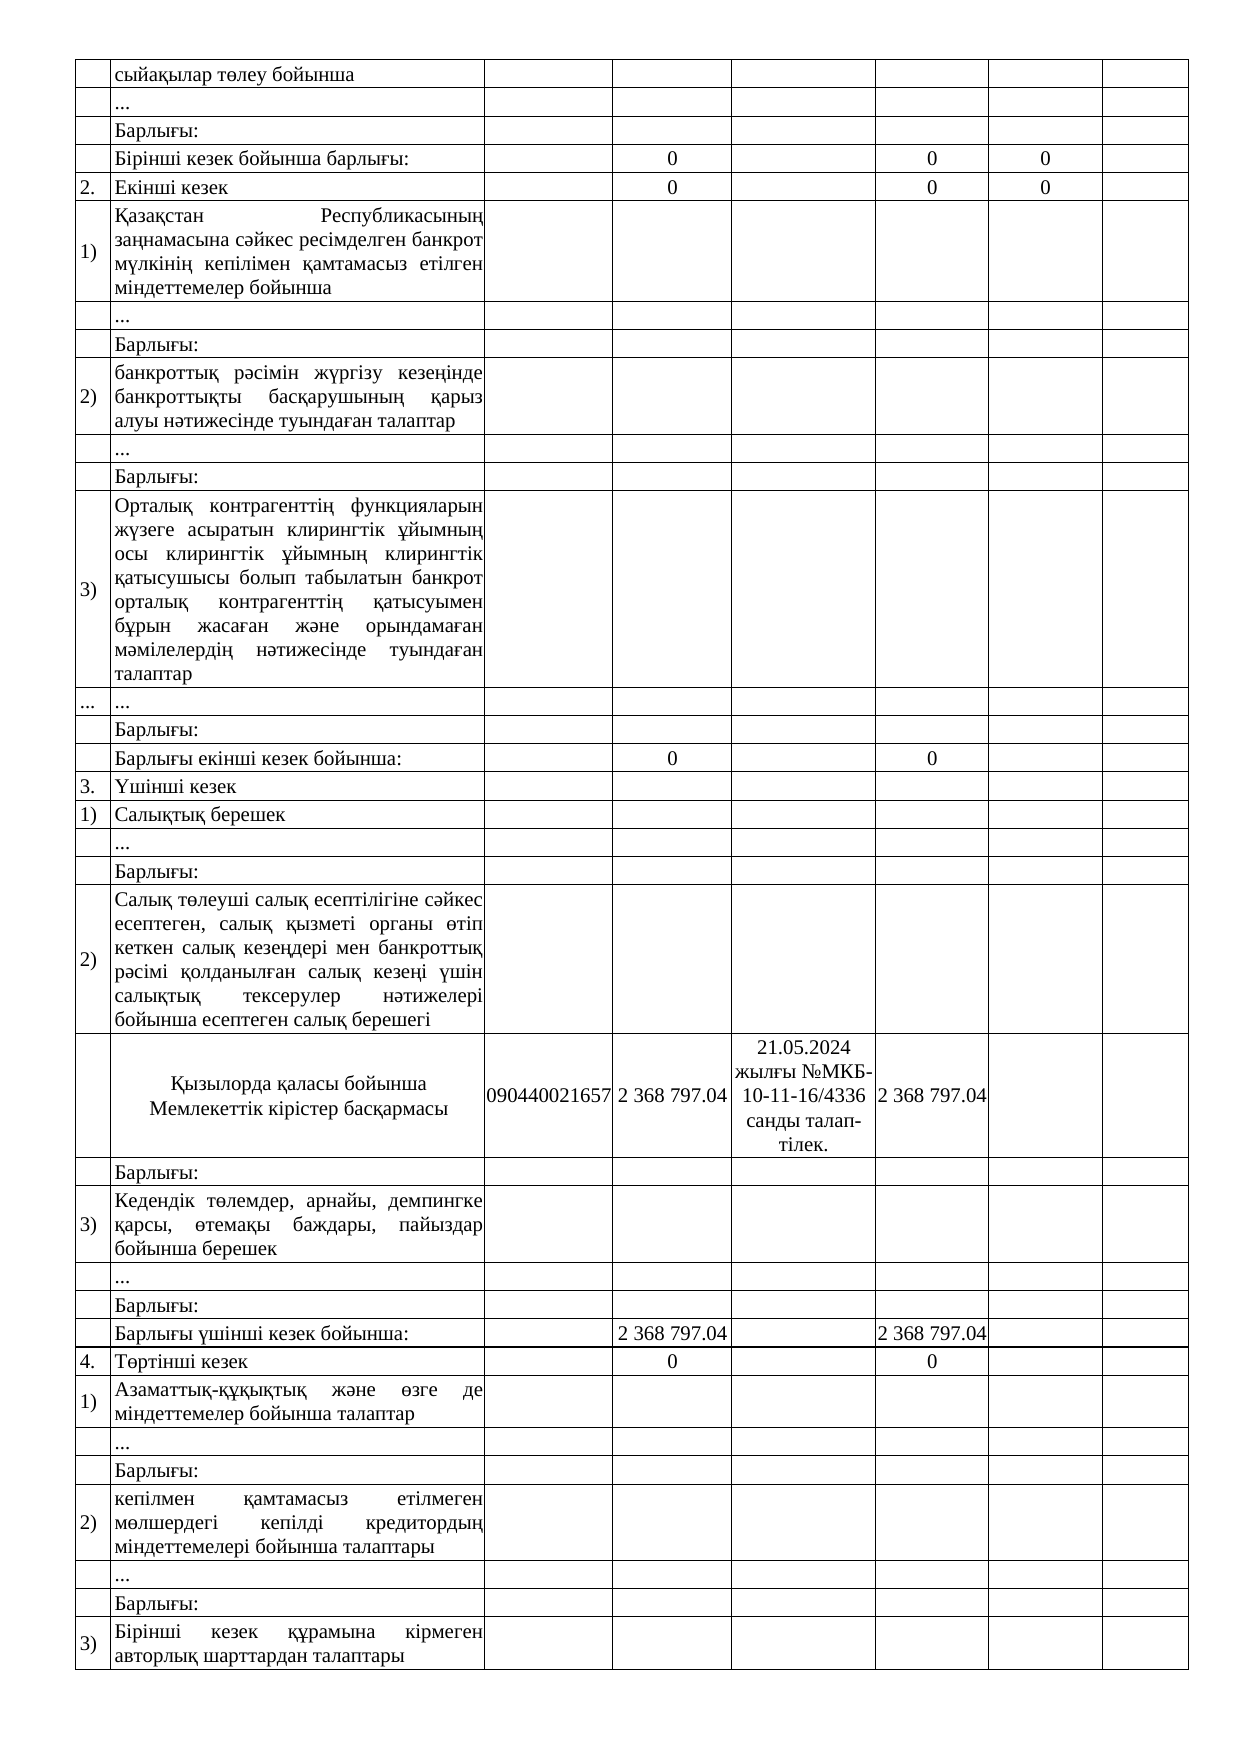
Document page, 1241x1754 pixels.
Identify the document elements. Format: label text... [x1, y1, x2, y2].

table_cell [1103, 1428, 1188, 1455]
table_cell [485, 772, 612, 799]
table_cell [1103, 60, 1188, 87]
table_cell [613, 491, 731, 687]
table_cell [1103, 1319, 1188, 1346]
table_cell [485, 1263, 612, 1290]
table_cell [989, 1291, 1102, 1318]
table_cell [989, 829, 1102, 856]
table_cell [613, 1186, 731, 1262]
table_cell [485, 435, 612, 462]
table_cell [485, 463, 612, 490]
table_cell [1103, 201, 1188, 301]
table_cell [1103, 358, 1188, 433]
table_cell Үшінші кезек [111, 772, 484, 799]
table_cell [732, 88, 875, 116]
table_cell 3. [76, 772, 110, 799]
table_cell [613, 829, 731, 856]
table_cell [485, 60, 612, 87]
table_cell [732, 744, 875, 771]
table_cell [613, 1561, 731, 1588]
table_cell [1103, 829, 1188, 856]
table_cell [485, 1561, 612, 1588]
table_cell [989, 1158, 1102, 1185]
table_cell 3) [76, 1617, 110, 1668]
table_cell [613, 857, 731, 884]
table_cell [989, 772, 1102, 799]
table_cell [876, 716, 988, 743]
table_cell [989, 1561, 1102, 1588]
table_cell [989, 491, 1102, 687]
table_cell [989, 117, 1102, 144]
table_cell [613, 435, 731, 462]
table_cell [1103, 145, 1188, 172]
table_cell [485, 801, 612, 828]
table_cell [876, 857, 988, 884]
table_cell [485, 857, 612, 884]
table_cell 2) [76, 358, 110, 433]
table_cell 0 [989, 145, 1102, 172]
table_cell [485, 1456, 612, 1483]
table_cell [732, 857, 875, 884]
table_cell [76, 1263, 110, 1290]
table_cell 2) [76, 885, 110, 1033]
table_cell ... [111, 829, 484, 856]
table_cell Қызылорда қаласы бойынша Мемлекеттік кірістер басқармасы [111, 1034, 484, 1157]
table_cell [76, 88, 110, 116]
table_cell [1103, 857, 1188, 884]
table_cell [76, 857, 110, 884]
table_cell Кедендік төлемдер, арнайы, демпингке қарсы, өтемақы баждары, пайыздар бойынша берешек [111, 1186, 484, 1262]
table_cell [732, 688, 875, 715]
table_cell Барлығы: [111, 857, 484, 884]
table_cell [1103, 1561, 1188, 1588]
table_cell [989, 716, 1102, 743]
table_cell 4. [76, 1348, 110, 1375]
table_cell [613, 358, 731, 433]
table_cell [876, 1456, 988, 1483]
table_cell [989, 88, 1102, 116]
table_cell [76, 145, 110, 172]
table_cell [732, 491, 875, 687]
table_cell [732, 145, 875, 172]
table_cell [485, 1617, 612, 1668]
table_cell [76, 1291, 110, 1318]
table_cell [613, 88, 731, 116]
table_cell [485, 491, 612, 687]
table_cell [876, 772, 988, 799]
table_cell [613, 1617, 731, 1668]
table_cell [613, 1456, 731, 1483]
table_cell [1103, 1589, 1188, 1616]
table_cell [876, 1561, 988, 1588]
table_cell [485, 1186, 612, 1262]
table_cell [76, 435, 110, 462]
table_cell 090440021657 [485, 1034, 612, 1157]
table_cell Барлығы: [111, 1291, 484, 1318]
table_cell [76, 716, 110, 743]
table_cell [485, 1589, 612, 1616]
table_cell [485, 302, 612, 329]
table_cell Салықтық берешек [111, 801, 484, 828]
table_cell [732, 1263, 875, 1290]
table_cell [1103, 1186, 1188, 1262]
table_cell [989, 302, 1102, 329]
table_cell [1103, 435, 1188, 462]
table_cell [732, 1561, 875, 1588]
table_cell [613, 801, 731, 828]
table_cell [485, 1376, 612, 1427]
table_cell кепілмен қамтамасыз етілмеген мөлшердегі кепілді кредитордың міндеттемелері бойынша талаптары [111, 1485, 484, 1560]
table_cell [732, 463, 875, 490]
table_cell [989, 1186, 1102, 1262]
table_cell Бірінші кезек құрамына кірмеген авторлық шарттардан талаптары [111, 1617, 484, 1668]
table_cell ... [111, 302, 484, 329]
table_cell [989, 330, 1102, 357]
table_cell [876, 435, 988, 462]
table_cell [76, 330, 110, 357]
table_cell [613, 201, 731, 301]
table_cell [76, 302, 110, 329]
table_cell [1103, 885, 1188, 1033]
table_cell [76, 829, 110, 856]
table_cell 7) [76, 60, 110, 87]
table_cell [485, 201, 612, 301]
table_cell [876, 1589, 988, 1616]
table_cell [485, 716, 612, 743]
table_cell [1103, 302, 1188, 329]
table_cell [732, 330, 875, 357]
table_cell [76, 1561, 110, 1588]
table_cell [485, 1348, 612, 1375]
table_cell [613, 1589, 731, 1616]
table_cell [876, 1186, 988, 1262]
table_cell [1103, 1263, 1188, 1290]
table_cell [613, 716, 731, 743]
table_cell [1103, 688, 1188, 715]
table_cell [876, 688, 988, 715]
table_cell [732, 1589, 875, 1616]
table_cell [1103, 1348, 1188, 1375]
table_cell [76, 1456, 110, 1483]
table_cell 0 [613, 1348, 731, 1375]
table_cell [876, 330, 988, 357]
table_cell [989, 1263, 1102, 1290]
table_cell [989, 1348, 1102, 1375]
table_cell Барлығы: [111, 117, 484, 144]
table_cell [1103, 1034, 1188, 1157]
table_cell [732, 885, 875, 1033]
table_cell 1) [76, 1376, 110, 1427]
table_cell [1103, 1617, 1188, 1668]
table_cell ... [111, 88, 484, 116]
table_cell Барлығы екінші кезек бойынша: [111, 744, 484, 771]
table_cell [876, 88, 988, 116]
table_cell банкроттық рәсімін жүргізу кезеңінде банкроттықты басқарушының қарыз алуы нәтижесінде туындаған талаптар [111, 358, 484, 433]
table_cell [76, 1319, 110, 1346]
table_cell 3) [76, 1186, 110, 1262]
table_cell [1103, 1291, 1188, 1318]
table_cell 0 [876, 145, 988, 172]
table_cell 0 [613, 744, 731, 771]
table_cell [76, 117, 110, 144]
table_cell [1103, 173, 1188, 200]
table_cell [876, 1617, 988, 1668]
table_cell Барлығы: [111, 1589, 484, 1616]
table_cell [989, 1376, 1102, 1427]
table_cell [989, 435, 1102, 462]
table_cell [989, 1617, 1102, 1668]
table_cell [76, 463, 110, 490]
table_cell [989, 1428, 1102, 1455]
table_cell [989, 358, 1102, 433]
table_cell [732, 117, 875, 144]
table_cell [613, 302, 731, 329]
table_cell 2 368 797.04 [876, 1034, 988, 1157]
table_cell [485, 744, 612, 771]
table_cell 2 368 797.04 [613, 1319, 731, 1346]
table_cell Азаматтық-құқықтық және өзге де міндеттемелер бойынша талаптар [111, 1376, 484, 1427]
table_cell [732, 1348, 875, 1375]
table_cell Қазақстан Республикасының заңнамасына сәйкес ресімделген банкрот мүлкінің кепілімен қамтамасыз етілген міндеттемелер бойынша [111, 201, 484, 301]
table_cell 21.05.2024 жылғы №МКБ-10-11-16/4336 санды талап-тілек. [732, 1034, 875, 1157]
table_cell [1103, 330, 1188, 357]
table_cell ... [111, 435, 484, 462]
table_cell [876, 801, 988, 828]
table_cell [732, 358, 875, 433]
table_cell [1103, 772, 1188, 799]
table_cell [989, 857, 1102, 884]
table_cell [876, 491, 988, 687]
table_cell [989, 1485, 1102, 1560]
table_cell [876, 1291, 988, 1318]
table_cell [613, 1291, 731, 1318]
table_cell [732, 1158, 875, 1185]
table_cell Бірінші кезек бойынша барлығы: [111, 145, 484, 172]
table_cell [989, 1034, 1102, 1157]
table_cell [876, 201, 988, 301]
table_cell [876, 829, 988, 856]
table_cell [732, 435, 875, 462]
table_cell [876, 1485, 988, 1560]
table_cell [732, 1376, 875, 1427]
table_cell [485, 330, 612, 357]
table_cell Барлығы: [111, 716, 484, 743]
table_cell 2. [76, 173, 110, 200]
table_cell Орталық контрагенттің функцияларын жүзеге асыратын клирингтік ұйымның осы клирингтік ұйымның клирингтік қатысушысы болып табылатын банкрот орталық контрагенттің қатысуымен бұрын жасаған және орындамаған мәмілелердің нәтижесінде туындаған талаптар [111, 491, 484, 687]
table_cell [613, 463, 731, 490]
table_cell 1) [76, 201, 110, 301]
table_cell [613, 117, 731, 144]
table_cell [732, 1319, 875, 1346]
table_cell [989, 463, 1102, 490]
table_cell [732, 1485, 875, 1560]
table_cell [876, 1428, 988, 1455]
table_cell Екінші кезек [111, 173, 484, 200]
table_cell [1103, 716, 1188, 743]
table_cell [989, 801, 1102, 828]
table_cell 1) [76, 801, 110, 828]
table_cell ... [111, 688, 484, 715]
table_cell [989, 60, 1102, 87]
table_cell [613, 1428, 731, 1455]
table_cell [1103, 463, 1188, 490]
table_cell [485, 1291, 612, 1318]
table_cell [1103, 1158, 1188, 1185]
table_cell Салық төлеуші салық есептілігіне сәйкес есептеген, салық қызметі органы өтіп кеткен салық кезеңдері мен банкроттық рәсімі қолданылған салық кезеңі үшін салықтық тексерулер нәтижелері бойынша есептеген салық берешегі [111, 885, 484, 1033]
table_cell ... [111, 1263, 484, 1290]
table_cell [76, 1158, 110, 1185]
table_cell [485, 688, 612, 715]
table_cell 3) [76, 491, 110, 687]
table_cell [732, 201, 875, 301]
table_cell [613, 1263, 731, 1290]
table_cell [876, 1158, 988, 1185]
table_cell Барлығы үшінші кезек бойынша: [111, 1319, 484, 1346]
table_cell [76, 744, 110, 771]
table_cell [732, 1291, 875, 1318]
table_cell [485, 358, 612, 433]
table_cell [485, 885, 612, 1033]
table_cell [989, 1456, 1102, 1483]
table_cell [1103, 801, 1188, 828]
table_cell [485, 1485, 612, 1560]
table_cell Барлығы: [111, 330, 484, 357]
table_cell [1103, 88, 1188, 116]
table_cell 0 [613, 173, 731, 200]
table_cell [1103, 1456, 1188, 1483]
table_cell [732, 173, 875, 200]
table_cell [732, 716, 875, 743]
table_cell [876, 358, 988, 433]
table_cell [1103, 1376, 1188, 1427]
table_cell [1103, 744, 1188, 771]
table_cell [876, 117, 988, 144]
table_cell [732, 1186, 875, 1262]
table_cell [876, 60, 988, 87]
table_cell Төртінші кезек [111, 1348, 484, 1375]
table_cell ... [76, 688, 110, 715]
table_cell [613, 1376, 731, 1427]
table_cell [989, 1589, 1102, 1616]
table_cell [613, 330, 731, 357]
table_cell [732, 801, 875, 828]
table_cell [1103, 117, 1188, 144]
table_cell [732, 1428, 875, 1455]
table_cell [613, 1485, 731, 1560]
table_cell [76, 1428, 110, 1455]
table_cell [485, 1428, 612, 1455]
table_cell [876, 302, 988, 329]
table_cell [732, 829, 875, 856]
table_cell [1103, 491, 1188, 687]
table_cell [989, 1319, 1102, 1346]
table_cell [989, 744, 1102, 771]
table_cell [485, 1158, 612, 1185]
table_cell [732, 302, 875, 329]
table_cell [732, 1617, 875, 1668]
table_cell [613, 885, 731, 1033]
table_cell [613, 60, 731, 87]
table_cell [613, 772, 731, 799]
table_cell [485, 88, 612, 116]
table_cell [732, 1456, 875, 1483]
table_cell [485, 829, 612, 856]
table_cell [989, 885, 1102, 1033]
table_cell [989, 201, 1102, 301]
table_cell [1103, 1485, 1188, 1560]
table_cell [76, 1589, 110, 1616]
table_cell Барлығы: [111, 1456, 484, 1483]
table_cell [76, 1034, 110, 1157]
table_cell 2) [76, 1485, 110, 1560]
table_cell [485, 1319, 612, 1346]
table_cell 0 [989, 173, 1102, 200]
table_cell [485, 117, 612, 144]
table_cell [485, 145, 612, 172]
table_cell [989, 688, 1102, 715]
table_cell 0 [876, 173, 988, 200]
table_cell [876, 1376, 988, 1427]
table_cell ... [111, 1428, 484, 1455]
table_cell [613, 1158, 731, 1185]
table_cell [732, 60, 875, 87]
table_cell 2 368 797.04 [876, 1319, 988, 1346]
table_cell 0 [613, 145, 731, 172]
table_cell 0 [876, 744, 988, 771]
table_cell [111, 60, 484, 87]
table_cell [485, 173, 612, 200]
table_cell [876, 1263, 988, 1290]
table_cell [876, 463, 988, 490]
table_cell Барлығы: [111, 463, 484, 490]
table_cell 2 368 797.04 [613, 1034, 731, 1157]
table_cell Барлығы: [111, 1158, 484, 1185]
table_cell 0 [876, 1348, 988, 1375]
table_cell [876, 885, 988, 1033]
table_cell [613, 688, 731, 715]
table_cell [732, 772, 875, 799]
table_cell ... [111, 1561, 484, 1588]
